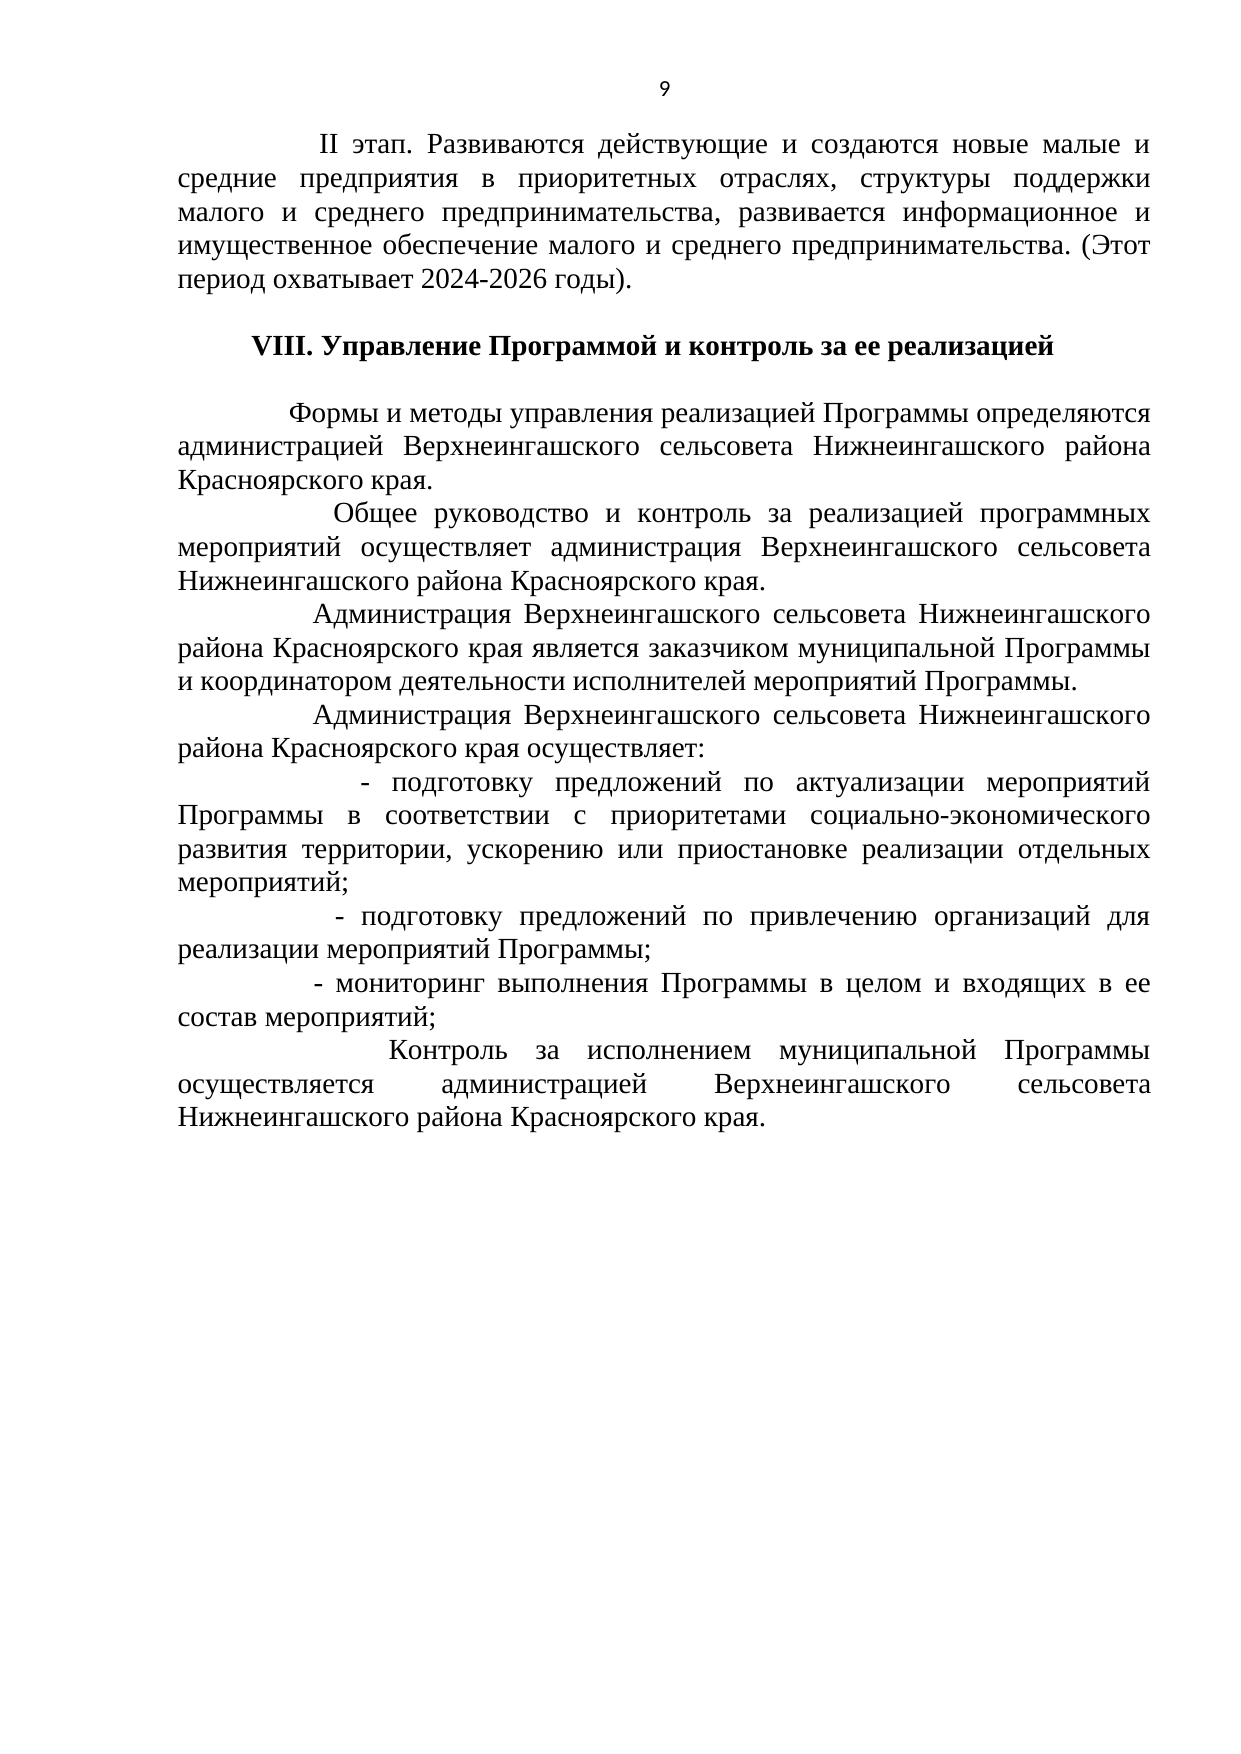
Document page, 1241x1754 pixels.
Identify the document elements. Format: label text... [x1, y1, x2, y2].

text Контроль за исполнением муниципальной Программы осуществляется администрацией Верхнеингашского сельсовета Нижнеингашского района Красноярского края. [177, 1032, 1152, 1133]
text II этап. Развиваются действующие и создаются новые малые и средние предприятия в приоритетных отраслях, структуры поддержки малого и среднего предпринимательства, развивается информационное и имущественное обеспечение малого и среднего предпринимательства. (Этот период охватывает 2024-2026 годы). [177, 127, 1152, 294]
text - подготовку предложений по актуализации мероприятий Программы в соответствии с приоритетами социально-экономического развития территории, ускорению или приостановке реализации отдельных мероприятий; [177, 764, 1152, 898]
text - подготовку предложений по привлечению организаций для реализации мероприятий Программы; [177, 898, 1152, 965]
text Общее руководство и контроль за реализацией программных мероприятий осуществляет администрация Верхнеингашского сельсовета Нижнеингашского района Красноярского края. [177, 496, 1152, 596]
text Формы и методы управления реализацией Программы определяются администрацией Верхнеингашского сельсовета Нижнеингашского района Красноярского края. [177, 395, 1152, 496]
text - мониторинг выполнения Программы в целом и входящих в ее состав мероприятий; [177, 965, 1152, 1032]
text VIII. Управление Программой и контроль за ее реализацией [177, 328, 1152, 361]
text Администрация Верхнеингашского сельсовета Нижнеингашского района Красноярского края является заказчиком муниципальной Программы и координатором деятельности исполнителей мероприятий Программы. [177, 596, 1152, 697]
text Администрация Верхнеингашского сельсовета Нижнеингашского района Красноярского края осуществляет: [177, 697, 1152, 764]
